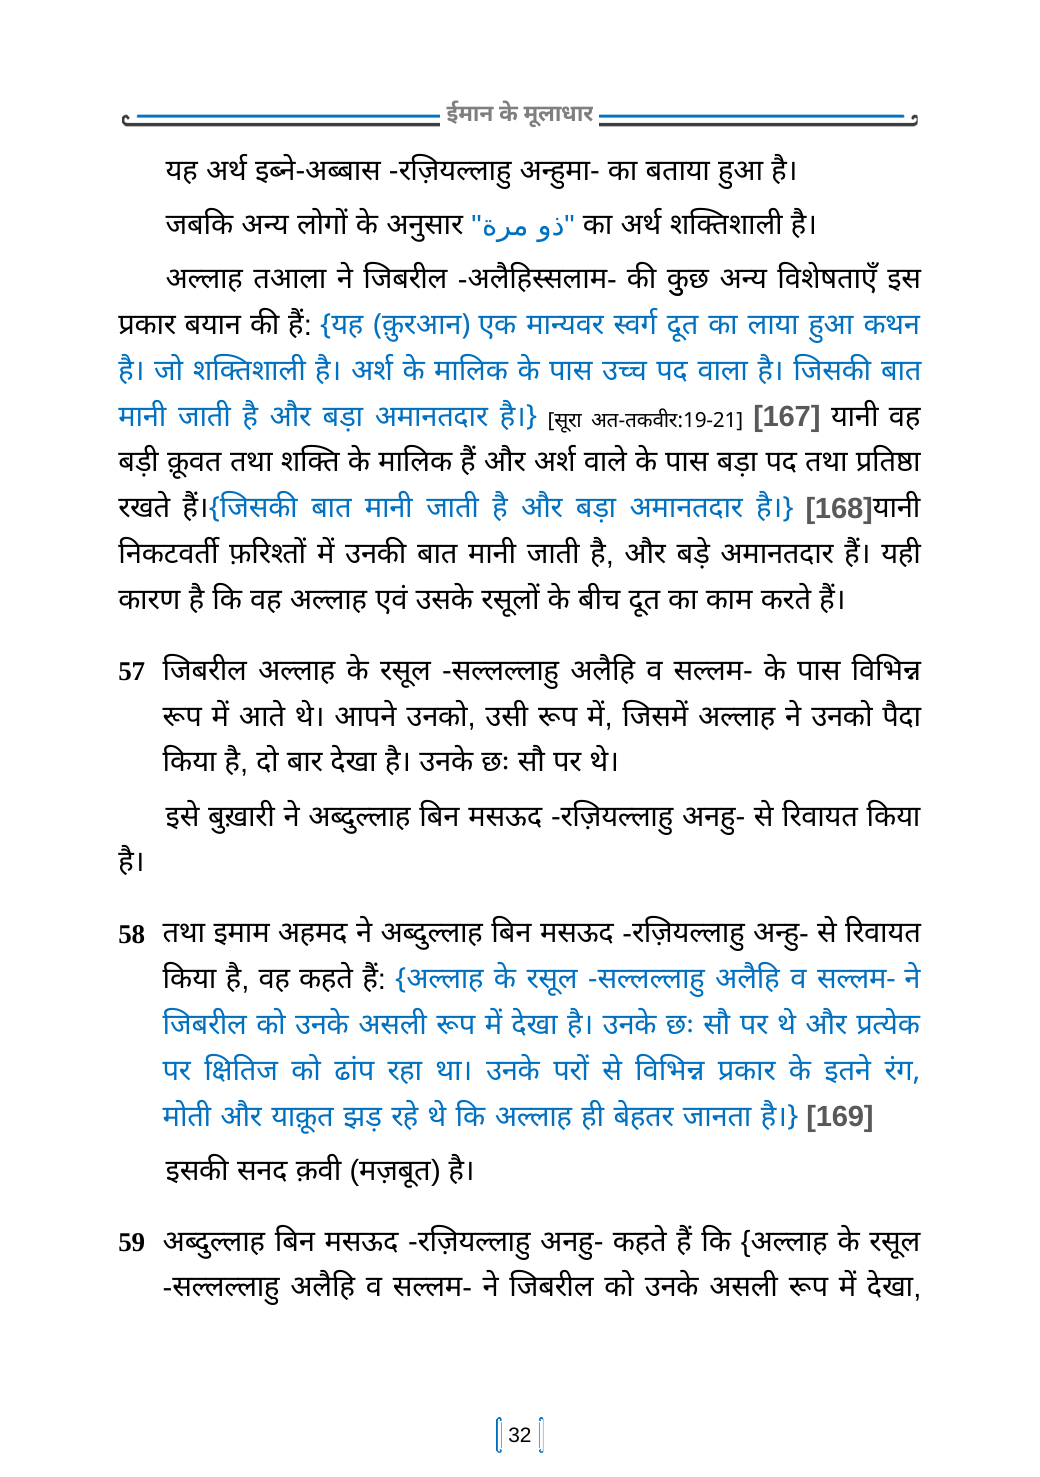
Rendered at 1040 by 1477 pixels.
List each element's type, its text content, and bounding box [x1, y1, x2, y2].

text इसे बुख़ारी ने अब्दुल्लाह बिन मसऊद -रज़ियल्लाहु अनहु- से रिवायत किया है। [118, 793, 921, 885]
text इसकी सनद क़वी (मज़बूत) है। [118, 1148, 921, 1193]
text अल्लाह तआला ने जिबरील -अलैहिस्सलाम- की कुुछ अन्य विशेषताएँ इस प्रकार बयान की हैं: {यह (क़ुरआन) एक मान्यवर स्वर्ग दूत का लाया हुआ कथन है। जो शक्तिशाली है। अर्श के मालिक के पास उच्च पद वाला है। जिसकी बात मानी जाती है और बड़ा अमानतदार है।} [सूरा अत-तकवीर:19-21] [167] यानी वह बड़ी क़ूवत तथा शक्ति के मालिक हैं और अर्श वाले के पास बड़ा पद तथा प्रतिष्ठा रखते हैं।{जिसकी बात मानी जाती है और बड़ा अमानतदार है।} [168]यानी निकटवर्ती फ़रिश्तों में उनकी बात मानी जाती है, और बड़े अमानतदार हैं। यही कारण है कि वह अल्लाह एवं उसके रसूलों के बीच दूत का काम करते हैं। [118, 256, 921, 623]
picture [122, 102, 918, 138]
text 58 तथा इमाम अहमद ने अब्दुल्लाह बिन मसऊद -रज़ियल्लाहु अन्हु- से रिवायत किया है, वह कहते हैं: {अल्लाह के रसूल -सल्लल्लाहु अलैहि व सल्लम- ने जिबरील को उनके असली रूप में देखा है। उनके छः सौ पर थे और प्रत्येक पर क्षितिज को ढांप रहा था। उनके परों से विभिन्न प्रकार के इतने रंग, मोती और याक़ूत झड़ रहे थे कि अल्लाह ही बेहतर जानता है।} [169] [118, 910, 921, 1139]
text 57 जिबरील अल्लाह के रसूल -सल्लल्लाहु अलैहि व सल्लम- के पास विभिन्न रूप में आते थे। आपने उनको, उसी रूप में, जिसमें अल्लाह ने उनको पैदा किया है, दो बार देखा है। उनके छः सौ पर थे। [118, 648, 921, 785]
text जबकि अन्य लोगों के अनुसार "ذو مرة" का अर्थ शक्तिशाली है। [118, 202, 921, 248]
text यह अर्थ इब्ने-अब्बास -रज़ियल्लाहु अन्हुमा- का बताया हुआ है। [118, 148, 921, 193]
picture [496, 1417, 544, 1453]
